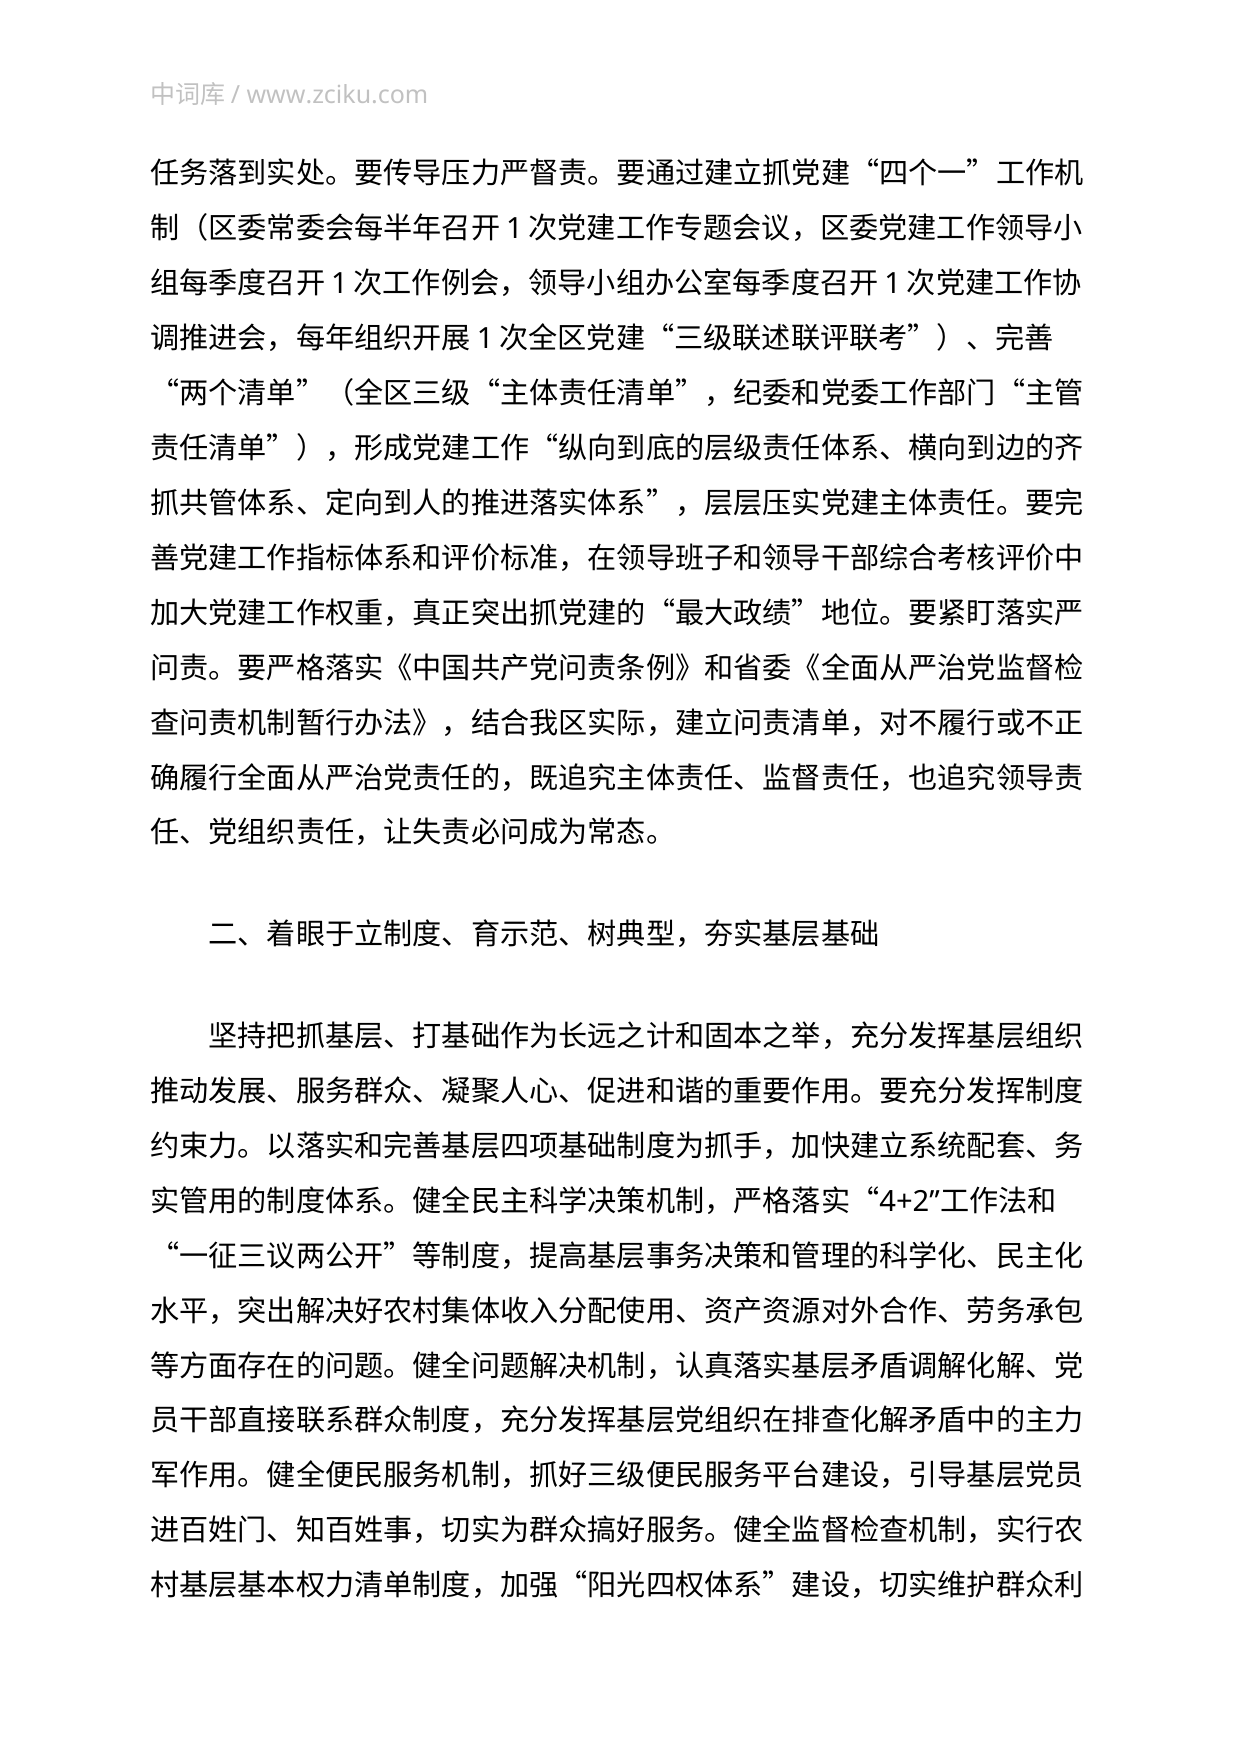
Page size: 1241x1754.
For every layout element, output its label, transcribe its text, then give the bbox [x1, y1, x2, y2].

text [150, 1013, 1090, 1604]
text 二、着眼于立制度、育示范、树典型，夯实基层基础 [150, 911, 1090, 953]
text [150, 150, 1090, 851]
